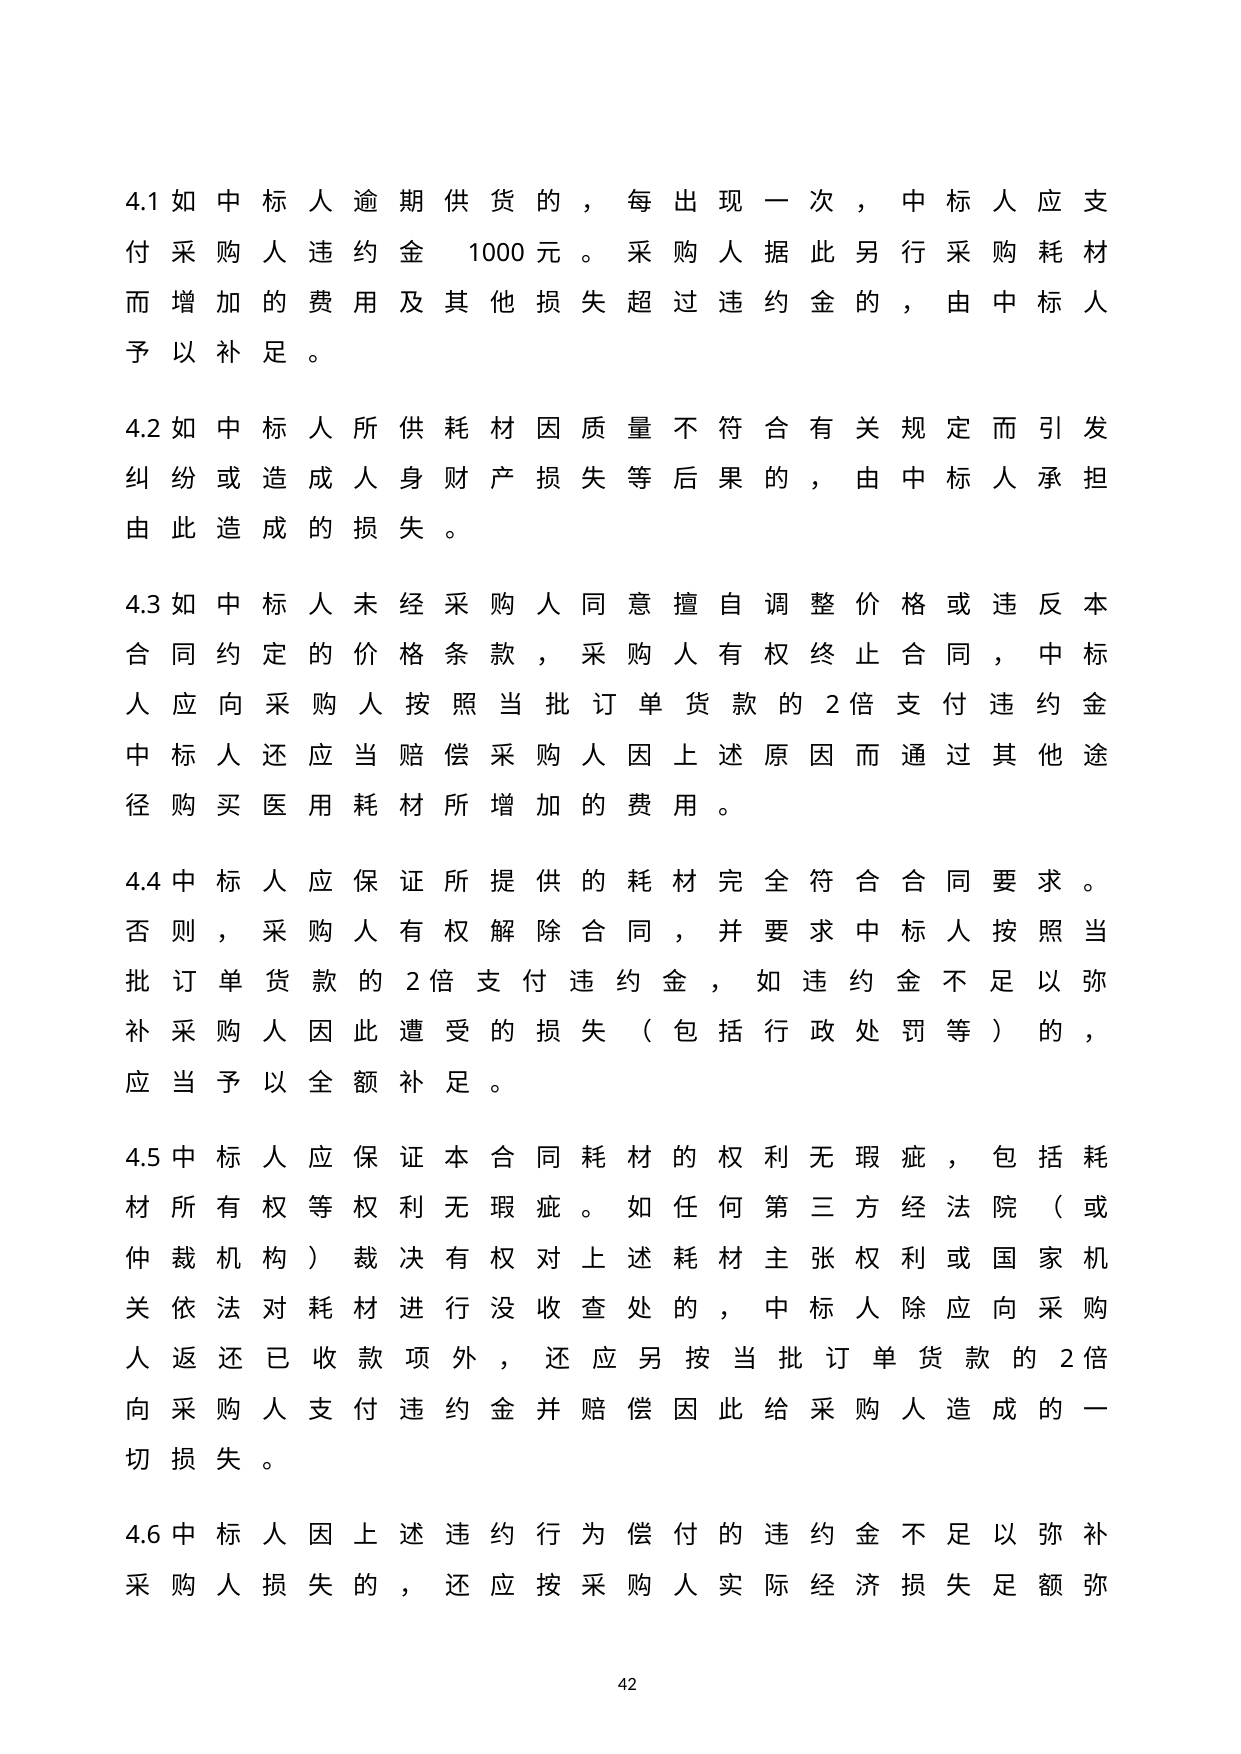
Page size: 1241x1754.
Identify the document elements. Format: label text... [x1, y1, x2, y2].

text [125, 1508, 1129, 1608]
text 4.1 如中标人逾期供货的，每出现一次，中标人应支付采购人违约金 1000元。采购人据此另行采购耗材而增加的费用及其他损失超过违约金的，由中标人予以补足。 [125, 175, 1129, 376]
text 4.2 如中标人所供耗材因质量不符合有关规定而引发纠纷或造成人身财产损失等后果的，由中标人承担由此造成的损失。 [125, 401, 1129, 552]
text 4.4 中标人应保证所提供的耗材完全符合合同要求。否则，采购人有权解除合同，并要求中标人按照当批订单货款的2倍支付违约金，如违约金不足以弥补采购人因此遭受的损失（包括行政处罚等）的，应当予以全额补足。 [125, 854, 1129, 1106]
text 4.5 中标人应保证本合同耗材的权利无瑕疵，包括耗材所有权等权利无瑕疵。如任何第三方经法院（或仲裁机构）裁决有权对上述耗材主张权利或国家机关依法对耗材进行没收查处的，中标人除应向采购人返还已收款项外，还应另按当批订单货款的2倍向采购人支付违约金并赔偿因此给采购人造成的一切损失。 [125, 1131, 1129, 1483]
text 4.3 如中标人未经采购人同意擅自调整价格或违反本合同约定的价格条款，采购人有权终止合同，中标人应向采购人按照当批订单货款的2倍支付违约金，中标人还应当赔偿采购人因上述原因而通过其他途径购买医用耗材所增加的费用。 [125, 577, 1129, 829]
